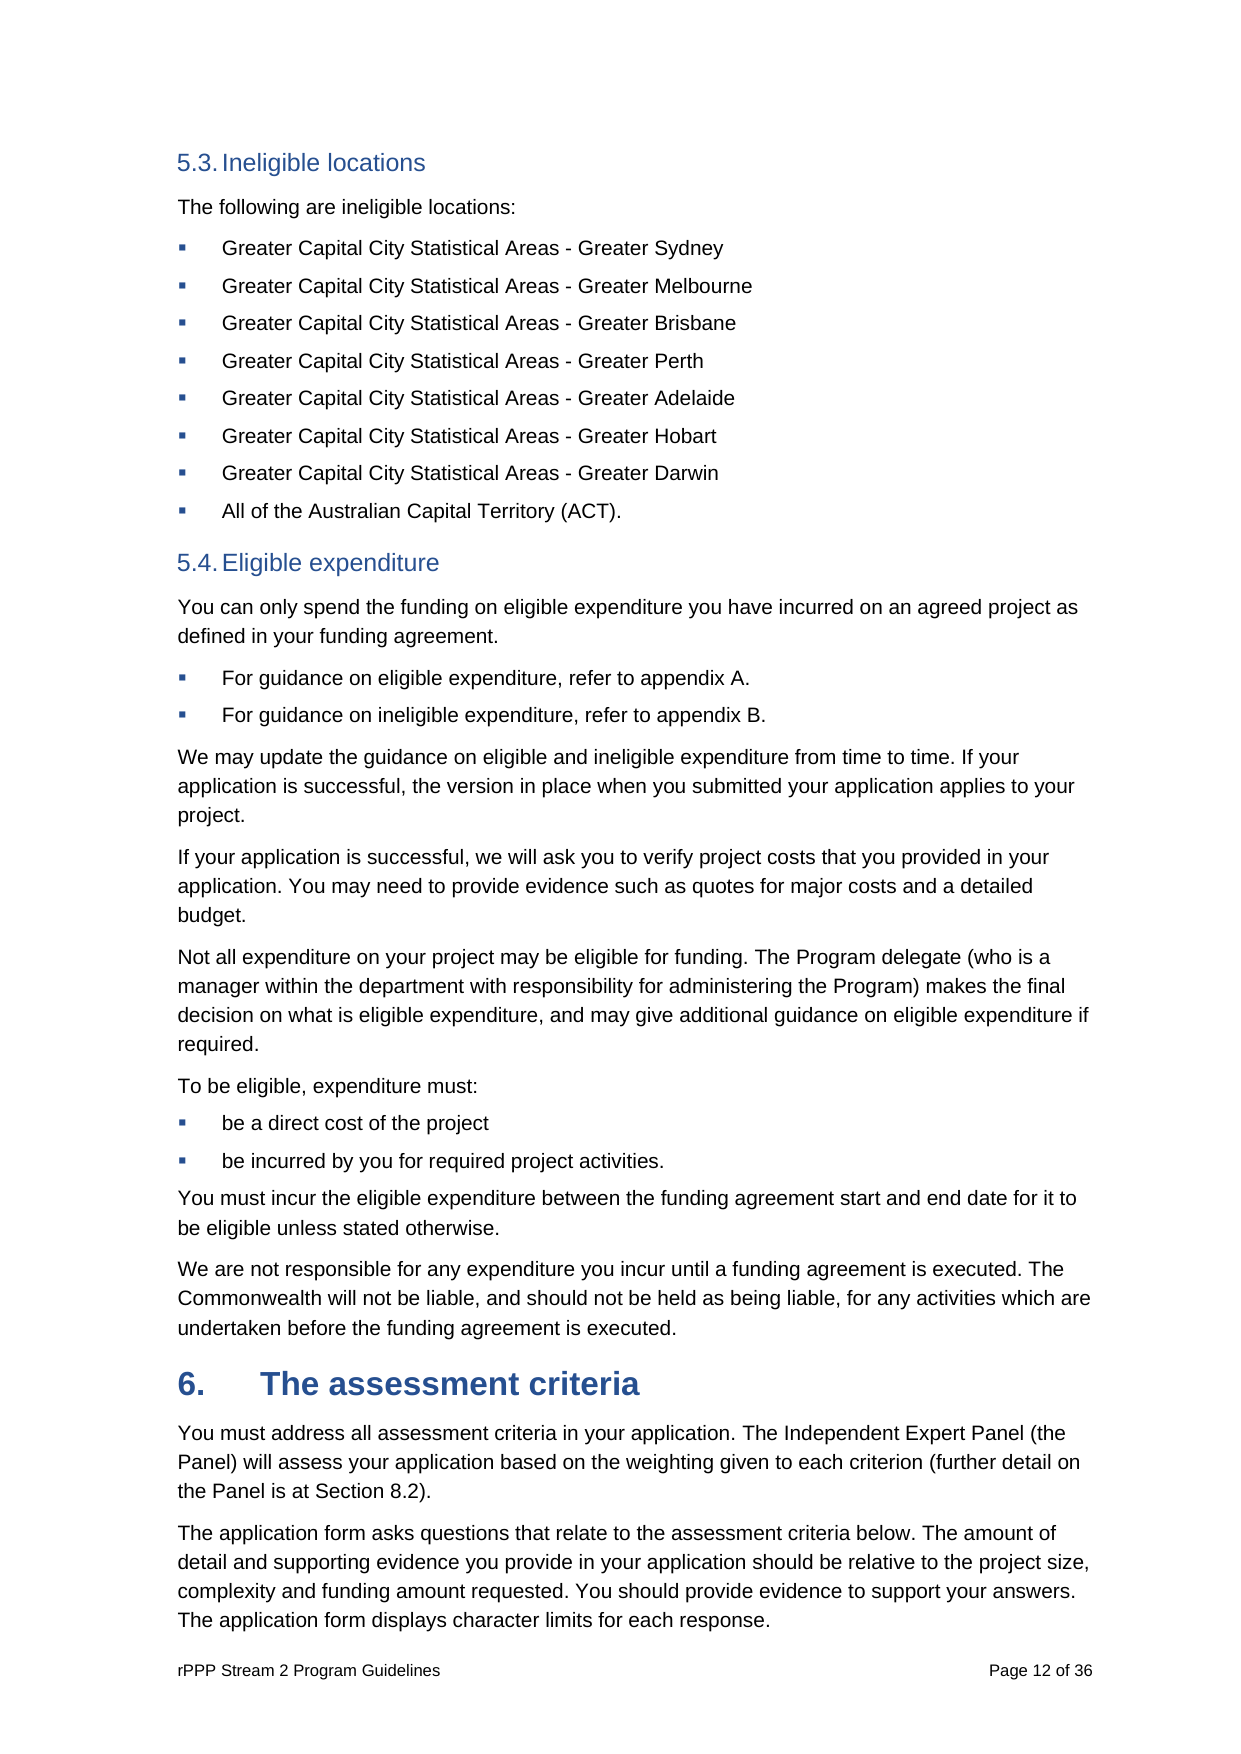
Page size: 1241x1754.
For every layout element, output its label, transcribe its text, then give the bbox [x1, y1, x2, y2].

text The application form asks questions that relate to the assessment criteria below. The amount of detail and supporting evidence you provide in your application should be relative to the project size, complexity and funding amount requested. You should provide evidence to support your answers. The application form displays character limits for each response. [177, 1515, 1092, 1632]
text We are not responsible for any expenditure you incur until a funding agreement is executed. The Commonwealth will not be liable, and should not be held as being liable, for any activities which are undertaken before the funding agreement is executed. [177, 1252, 1092, 1339]
list Greater Capital City Statistical Areas - Greater Brisbane [177, 306, 1092, 335]
list Greater Capital City Statistical Areas - Greater Sydney [177, 231, 1092, 260]
text We may update the guidance on eligible and ineligible expenditure from time to time. If your application is successful, the version in place when you submitted your application applies to your project. [177, 739, 1092, 827]
subtitle The assessment criteria [177, 1364, 1092, 1403]
list Greater Capital City Statistical Areas - Greater Adelaide [177, 381, 1092, 410]
text The following are ineligible locations: [177, 189, 1092, 218]
text To be eligible, expenditure must: [177, 1068, 1092, 1098]
list be incurred by you for required project activities. [177, 1143, 1092, 1173]
list be a direct cost of the project [177, 1106, 1092, 1135]
list If your application is successful, we will ask you to verify project costs that you provided in your application. You may need to provide evidence such as quotes for major costs and a detailed budget. [177, 839, 1092, 927]
list For guidance on eligible expenditure, refer to appendix A. [177, 660, 1092, 689]
subtitle Eligible expenditure [177, 548, 1092, 577]
list All of the Australian Capital Territory (ACT). [177, 493, 1092, 523]
subtitle Ineligible locations [177, 148, 1092, 177]
list You must incur the eligible expenditure between the funding agreement start and end date for it to be eligible unless stated otherwise. [177, 1181, 1092, 1239]
text You can only spend the funding on eligible expenditure you have incurred on an agreed project as defined in your funding agreement. [177, 589, 1092, 648]
list Greater Capital City Statistical Areas - Greater Darwin [177, 456, 1092, 485]
list Greater Capital City Statistical Areas - Greater Perth [177, 343, 1092, 373]
list Not all expenditure on your project may be eligible for funding. The Program delegate (who is a manager within the department with responsibility for administering the Program) makes the final decision on what is eligible expenditure, and may give additional guidance on eligible expenditure if required. [177, 939, 1092, 1056]
text You must address all assessment criteria in your application. The Independent Expert Panel (the Panel) will assess your application based on the weighting given to each criterion (further detail on the Panel is at Section 8.2). [177, 1415, 1092, 1503]
list Greater Capital City Statistical Areas - Greater Melbourne [177, 268, 1092, 298]
list Greater Capital City Statistical Areas - Greater Hobart [177, 418, 1092, 448]
list For guidance on ineligible expenditure, refer to appendix B. [177, 698, 1092, 727]
